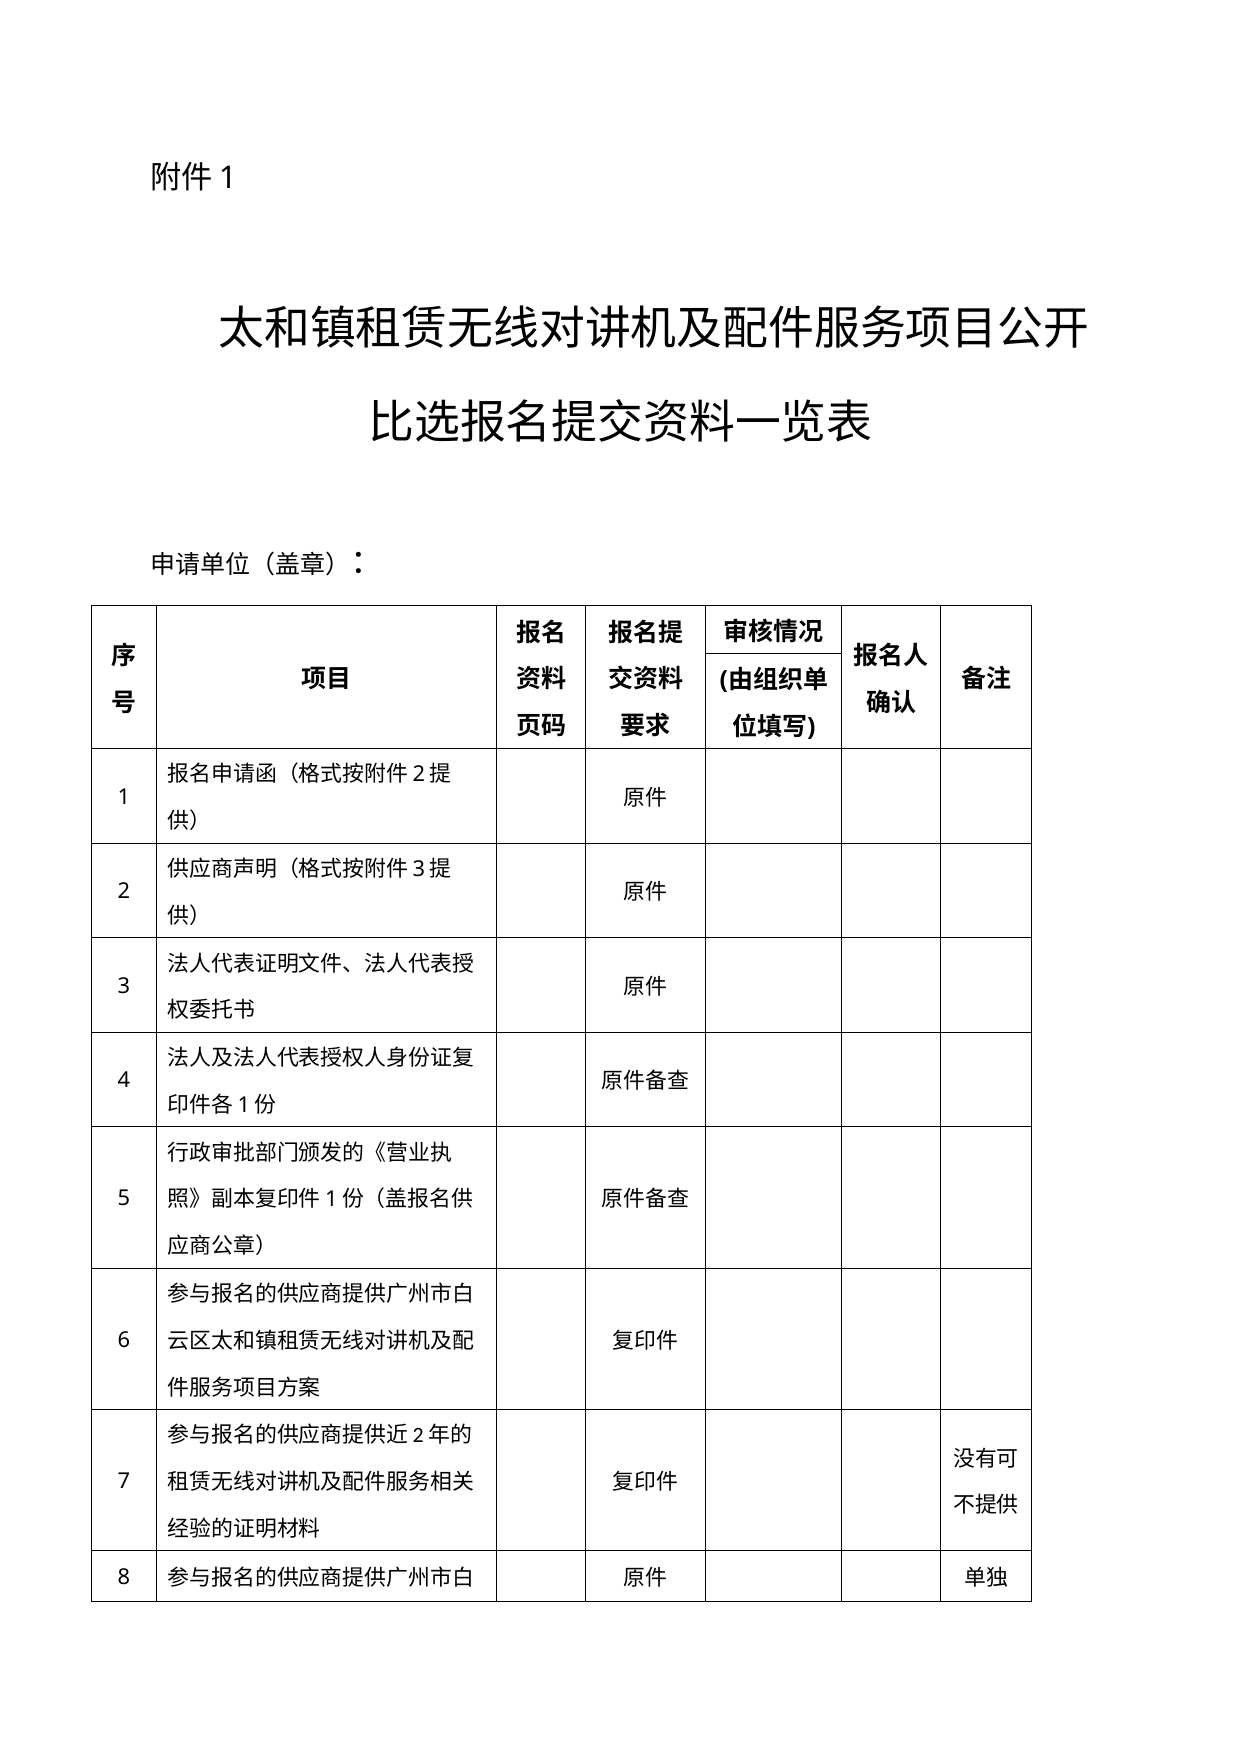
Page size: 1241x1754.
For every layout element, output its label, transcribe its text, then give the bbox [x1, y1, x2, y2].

table_cell 原件 [586, 749, 705, 842]
text 附件1 [150, 152, 1137, 199]
table_cell 复印件 [586, 1410, 705, 1550]
table_cell [706, 1127, 841, 1267]
table_cell 5 [92, 1127, 156, 1267]
table_header 审核情况 [706, 606, 841, 653]
table_cell [706, 749, 841, 842]
table_header 项目 [157, 606, 496, 748]
table_cell 供应商声明（格式按附件3提供） [157, 844, 496, 937]
table_cell 原件备查 [586, 1127, 705, 1267]
text 太和镇租赁无线对讲机及配件服务项目公开比选报名提交资料一览表 [150, 278, 1090, 465]
table_cell [497, 1127, 585, 1267]
table_cell [497, 1551, 585, 1601]
table_cell 原件 [586, 1551, 705, 1601]
table_cell [842, 1410, 940, 1550]
table_cell [497, 749, 585, 842]
table_cell [842, 1033, 940, 1126]
table_cell [842, 1551, 940, 1601]
table_cell 8 [92, 1551, 156, 1601]
table_cell [941, 938, 1031, 1032]
table_cell [842, 749, 940, 842]
table_cell 7 [92, 1410, 156, 1550]
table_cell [157, 1551, 496, 1601]
table_cell 4 [92, 1033, 156, 1126]
table_cell 原件备查 [586, 1033, 705, 1126]
table_cell 参与报名的供应商提供近2年的租赁无线对讲机及配件服务相关经验的证明材料 [157, 1410, 496, 1550]
table_cell [497, 938, 585, 1032]
table_cell 1 [92, 749, 156, 842]
table_cell [706, 938, 841, 1032]
table_cell 2 [92, 844, 156, 937]
table_header 备注 [941, 606, 1031, 748]
table_cell [842, 1269, 940, 1409]
table_cell [941, 1127, 1031, 1267]
table_cell [497, 1269, 585, 1409]
table_cell 报名申请函（格式按附件2提供） [157, 749, 496, 842]
table_cell [842, 844, 940, 937]
table_cell [706, 1551, 841, 1601]
table_cell [706, 1410, 841, 1550]
table_header 报名提交资料要求 [586, 606, 705, 748]
table_cell [706, 1269, 841, 1409]
table_header 报名人确认 [842, 606, 940, 748]
table_cell 6 [92, 1269, 156, 1409]
table_cell 参与报名的供应商提供广州市白云区太和镇租赁无线对讲机及配件服务项目方案 [157, 1269, 496, 1409]
table_cell [941, 1033, 1031, 1126]
table_cell 原件 [586, 938, 705, 1032]
table_cell [941, 749, 1031, 842]
table_cell 原件 [586, 844, 705, 937]
table_cell [497, 844, 585, 937]
table_cell [941, 844, 1031, 937]
table_cell 复印件 [586, 1269, 705, 1409]
table_cell [941, 1269, 1031, 1409]
table_cell [706, 844, 841, 937]
table_header 报名资料页码 [497, 606, 585, 748]
table_cell 法人代表证明文件、法人代表授权委托书 [157, 938, 496, 1032]
table_cell 单独 密封 [941, 1551, 1031, 1601]
table_cell 行政审批部门颁发的《营业执照》副本复印件1份（盖报名供应商公章） [157, 1127, 496, 1267]
table_cell [842, 1127, 940, 1267]
table_cell [497, 1033, 585, 1126]
table_cell [842, 938, 940, 1032]
text 申请单位（盖章）： [150, 512, 1090, 605]
table_cell 3 [92, 938, 156, 1032]
table_cell [497, 1410, 585, 1550]
table_cell [706, 1033, 841, 1126]
table_header 序号 [92, 606, 156, 748]
table_cell (由组织单位填写) [706, 654, 841, 748]
table_cell 没有可不提供 [941, 1410, 1031, 1550]
table_cell 法人及法人代表授权人身份证复印件各1份 [157, 1033, 496, 1126]
